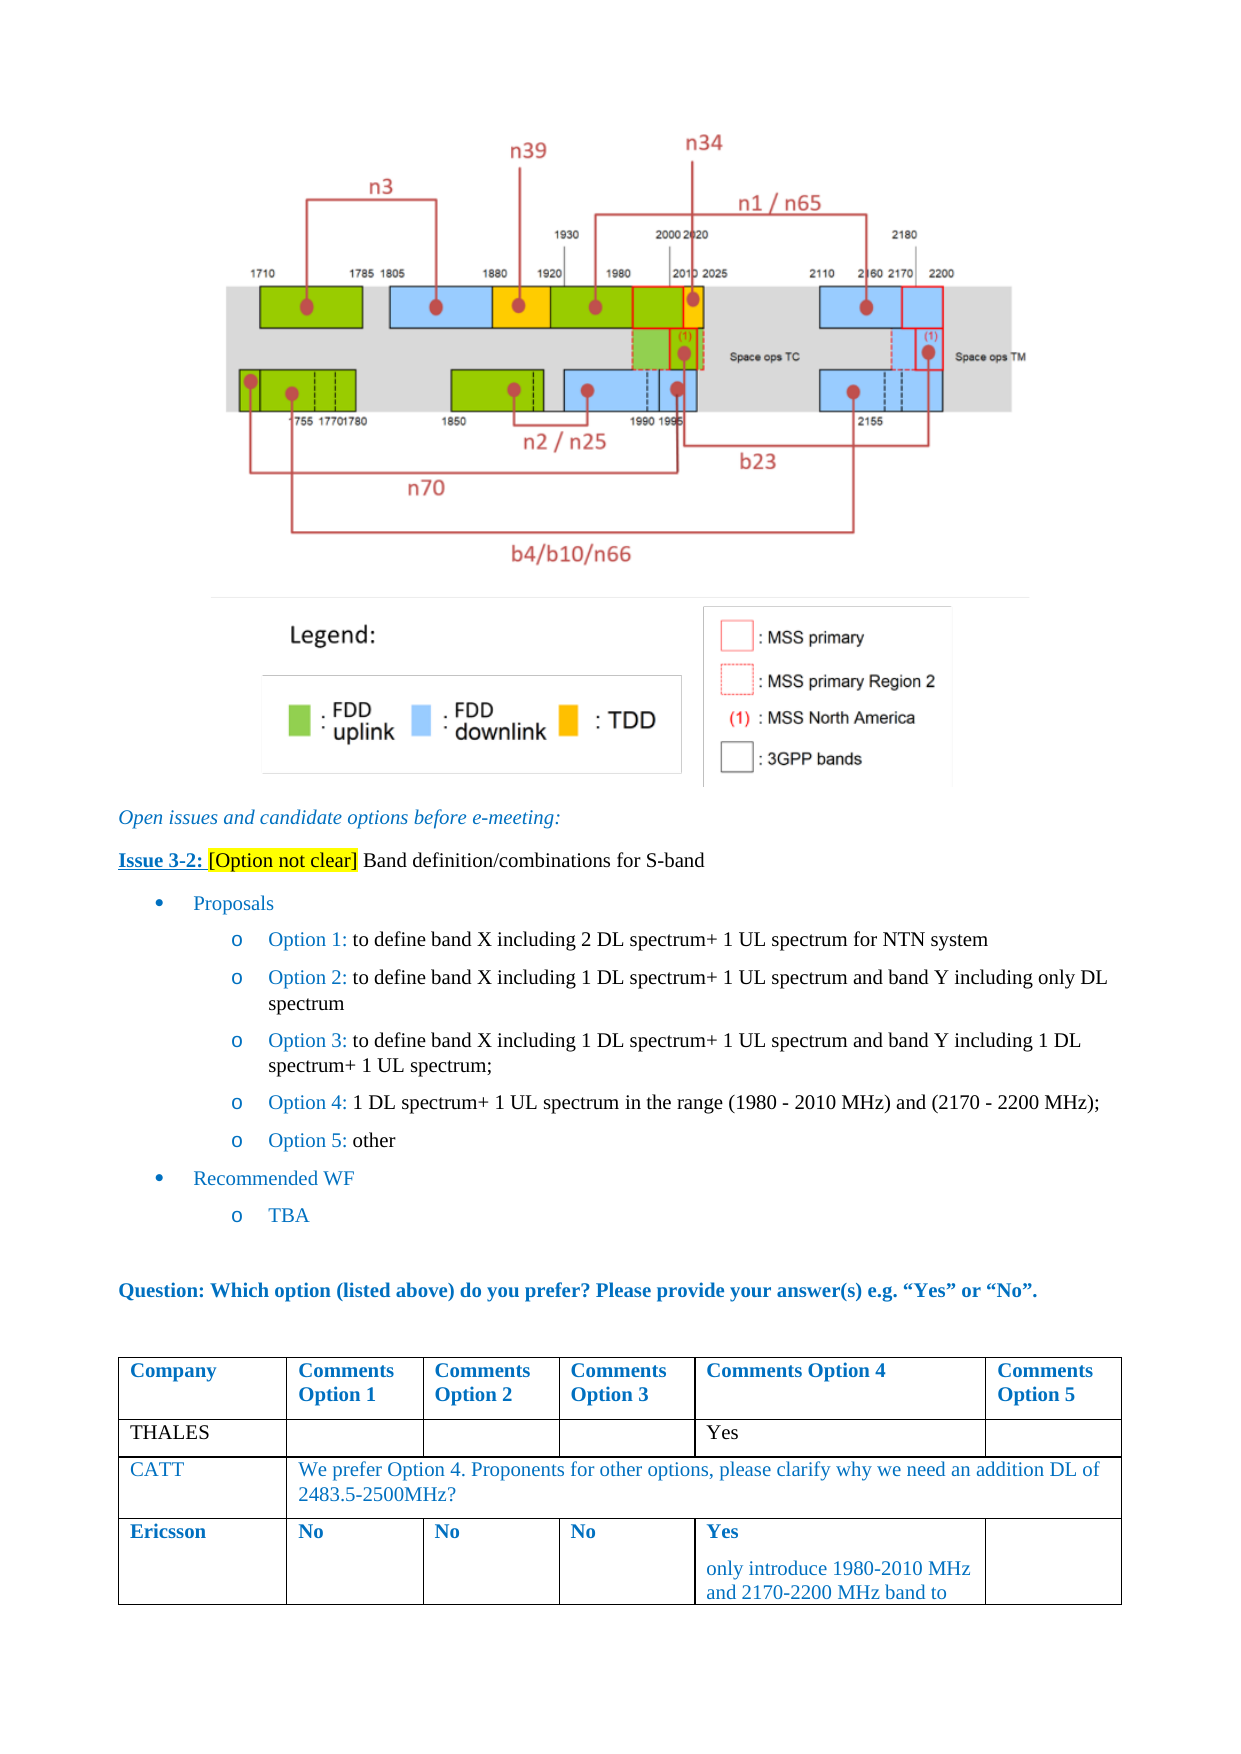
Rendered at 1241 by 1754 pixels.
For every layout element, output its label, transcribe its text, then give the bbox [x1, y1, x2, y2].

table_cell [696, 1519, 985, 1604]
table_header Comments Option 3 [560, 1358, 694, 1419]
table_cell [986, 1420, 1121, 1456]
table_cell [986, 1519, 1121, 1604]
table_header Comments Option 1 [287, 1358, 423, 1419]
list Proposals [156, 891, 1122, 914]
text Question: Which option (listed above) do you prefer? Please provide your answer(s) e.g. “Yes” or “No”. [118, 1278, 1122, 1302]
list Option 2: to define band X including 1 DL spectrum+ 1 UL spectrum and band Y including only DL spectrum [231, 965, 1122, 1015]
picture [210, 118, 1030, 787]
table_cell CATT [119, 1458, 286, 1518]
table_cell THALES [119, 1420, 286, 1456]
table_cell No [560, 1519, 694, 1604]
text Open issues and candidate options before e-meeting: [118, 805, 1122, 829]
list Option 1: to define band X including 2 DL spectrum+ 1 UL spectrum for NTN system [231, 927, 1122, 953]
text Issue 3-2: [Option not clear] Band definition/combinations for S-band [358, 848, 1122, 872]
table_cell [560, 1420, 694, 1456]
table_header Comments Option 2 [424, 1358, 559, 1419]
table_cell Yes [696, 1420, 985, 1456]
table_cell No [287, 1519, 423, 1604]
table_header Comments Option 5 [986, 1358, 1121, 1419]
table_cell [287, 1420, 423, 1456]
table_header Comments Option 4 [696, 1358, 985, 1419]
list Recommended WF [156, 1166, 1122, 1190]
table_cell [424, 1420, 559, 1456]
table_header Company [119, 1358, 286, 1419]
table_cell We prefer Option 4. Proponents for other options, please clarify why we need an addition DL of 2483.5-2500MHz? [287, 1458, 1121, 1518]
table_cell Ericsson [119, 1519, 286, 1604]
table_cell No [424, 1519, 559, 1604]
list Option 3: to define band X including 1 DL spectrum+ 1 UL spectrum and band Y including 1 DL spectrum+ 1 UL spectrum; [231, 1028, 1122, 1077]
list TBA [231, 1203, 1122, 1229]
list Option 5: other [231, 1128, 1122, 1154]
list Option 4: 1 DL spectrum+ 1 UL spectrum in the range (1980 - 2010 MHz) and (2170 - 2200 MHz); [231, 1090, 1122, 1116]
